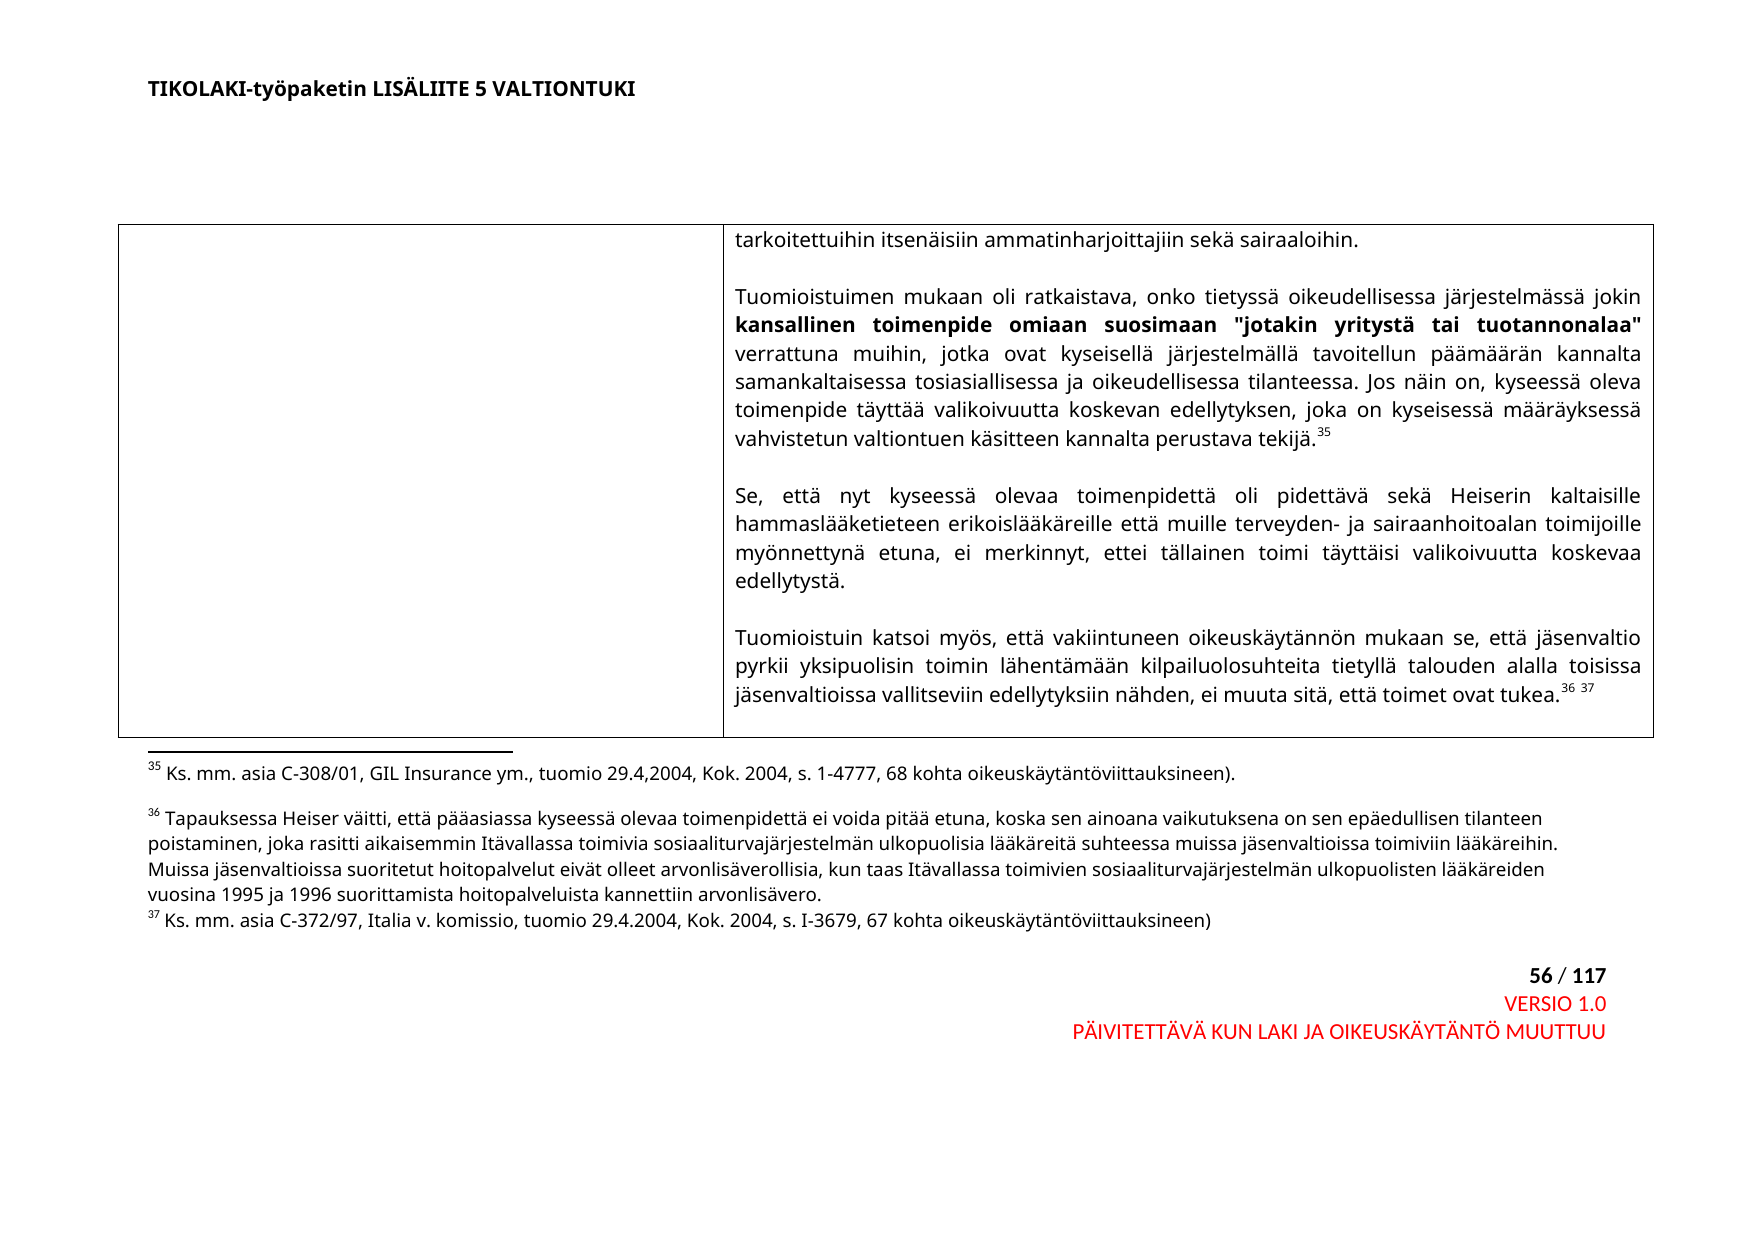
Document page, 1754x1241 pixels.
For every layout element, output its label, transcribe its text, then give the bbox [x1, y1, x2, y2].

table_cell Heiser, C-172/03 Tapauksessa tuomioistuin katsoi, että hammaslääketieteen erikoislääkäriä, kuten Heiseriä, oli pidettävä nykyisen SEUT 107 (1) artiklan mukaisena yrityksenä, koska hän suorittaa itsenäisenä elinkeinonharjoittajana palveluja tietyillä markkinoilla, tapauksessa hammaslääketieteellisten hoitopalvelujen markkinoilla. Yhteisöjen tuomioistuimen oikeuskäytännön mukaan ei ole olemassa tiettyä rajaa tai prosenttilukua, jonka alittavan toimenpiteen osalta voitaisiin katsoa, että sillä ei ole vaikutusta jäsenvaltioiden väliseen kauppaan. Tuen suhteellisen vähäinen merkitys tai tukea saavan yrityksen suhteellisen vaatimaton koko ei sulje pois sitä mahdollisuutta, että se vaikuttaa jäsenvaltioiden väliseen kauppaan. Tuomioistuin katsoi, että tuella oli vaikutus sisämarkkinoilla käytävään kauppaan, koska hammaslääketieteen erikoislääkärit kilpailevat muissa jäsenvaltioissa toimivien hammaslääkärien kanssa. Tuomioistuimen mukaan tuen käsitteellä ei tarkoiteta ainoastaan positiivisia suorituksia vaan myös toimenpiteitä, jotka eivät ole avustuksia sanan suppeassa merkityksessä, mutta jotka eri tavoin alentavat yritysten vastattavaksi tavallisesti kuuluvia kustannuksia ja ovat siten sekä luonteeltaan että vaikutuksiltaan avustusten kaltaisia. Verovapaus katsottiin tällaiseksi tueksi. Itävallan hallitus väitti, että vähennysten oikaisusta luopuminen ei ole tukea, koska se kohdistui kaikkiin lääkäreihin, hammaslääketieteen erikoislääkäreihin, psykoterapeutteihin, kätilöihin ja muihin Krankenpflegegesetzissä (terveyden- ja sairaanhoidosta annettu laki) tarkoitettuihin itsenäisiin ammatinharjoittajiin sekä sairaaloihin. Tuomioistuimen mukaan oli ratkaistava, onko tietyssä oikeudellisessa järjestelmässä jokin kansallinen toimenpide omiaan suosimaan "jotakin yritystä tai tuotannonalaa" verrattuna muihin, jotka ovat kyseisellä järjestelmällä tavoitellun päämäärän kannalta samankaltaisessa tosiasiallisessa ja oikeudellisessa tilanteessa. Jos näin on, kyseessä oleva toimenpide täyttää valikoivuutta koskevan edellytyksen, joka on kyseisessä määräyksessä vahvistetun valtiontuen käsitteen kannalta perustava tekijä. Se, että nyt kyseessä olevaa toimenpidettä oli pidettävä sekä Heiserin kaltaisille hammaslääketieteen erikoislääkäreille että muille terveyden- ja sairaanhoitoalan toimijoille myönnettynä etuna, ei merkinnyt, ettei tällainen toimi täyttäisi valikoivuutta koskevaa edellytystä. Tuomioistuin katsoi myös, että vakiintuneen oikeuskäytännön mukaan se, että jäsenvaltio pyrkii yksipuolisin toimin lähentämään kilpailuolosuhteita tietyllä talouden alalla toisissa jäsenvaltioissa vallitseviin edellytyksiin nähden, ei muuta sitä, että toimet ovat tukea. Kilpailun vääristymisen tai sen uhan, osalta tuomioistuin totesi, että tuilla, joilla pyritään vapauttamaan yritys kustannuksista, joista sen olisi muuten vastattava liikkeenjohdossaan tai tavanomaisessa toiminnassaan, vääristetään lähtökohtaisesti kilpailuolosuhteita. Heiserin ja Itävallan hallituksen väite, jonka mukaan neljäs edellytys ei täyttynyt sen vuoksi, että pääasiassa kyseessä olevan kaltaisesta toimenpiteestä edun saavat lääkärit eivät joudu kilpailemaan hintojen perusteella, oli hylättävä. Tuomioistuimen mukaan, vaikka olisikin niin kuin Heiser ja Itävallan hallitus väittävät, että potilaan tekemään lääkärin valintaan voivat vaikuttaa muut tekijät kuin hoidon hinta (jolloin vähentyvillä kustannuksilla ei olisi merkitystä eikä kilpailu vääristyisi), kuten hoidon laatu sekä lääkärin ja potilaan välinen luottamuksellinen suhde, hinta on kuitenkin omiaan vaikuttamaan olennaisella tavalla siihen, minkä lääkärin potilas valitsee. Yhteisöjen tuomioistuimelle esitetyistä asiakirjoista kävi ilmi, että näin oli erityisesti silloin kun kyse oli sosiaaliturvajärjestelmän ulkopuolisista lääkäreistä, kuten Heiser, jolloin potilaan oli itse vastattava yli 50 prosentista hoidon hinnasta. Valtion suunnittelema verohyvitys oli kiellettyä valtiontukea. [724, 225, 1653, 737]
table_cell [119, 225, 723, 737]
